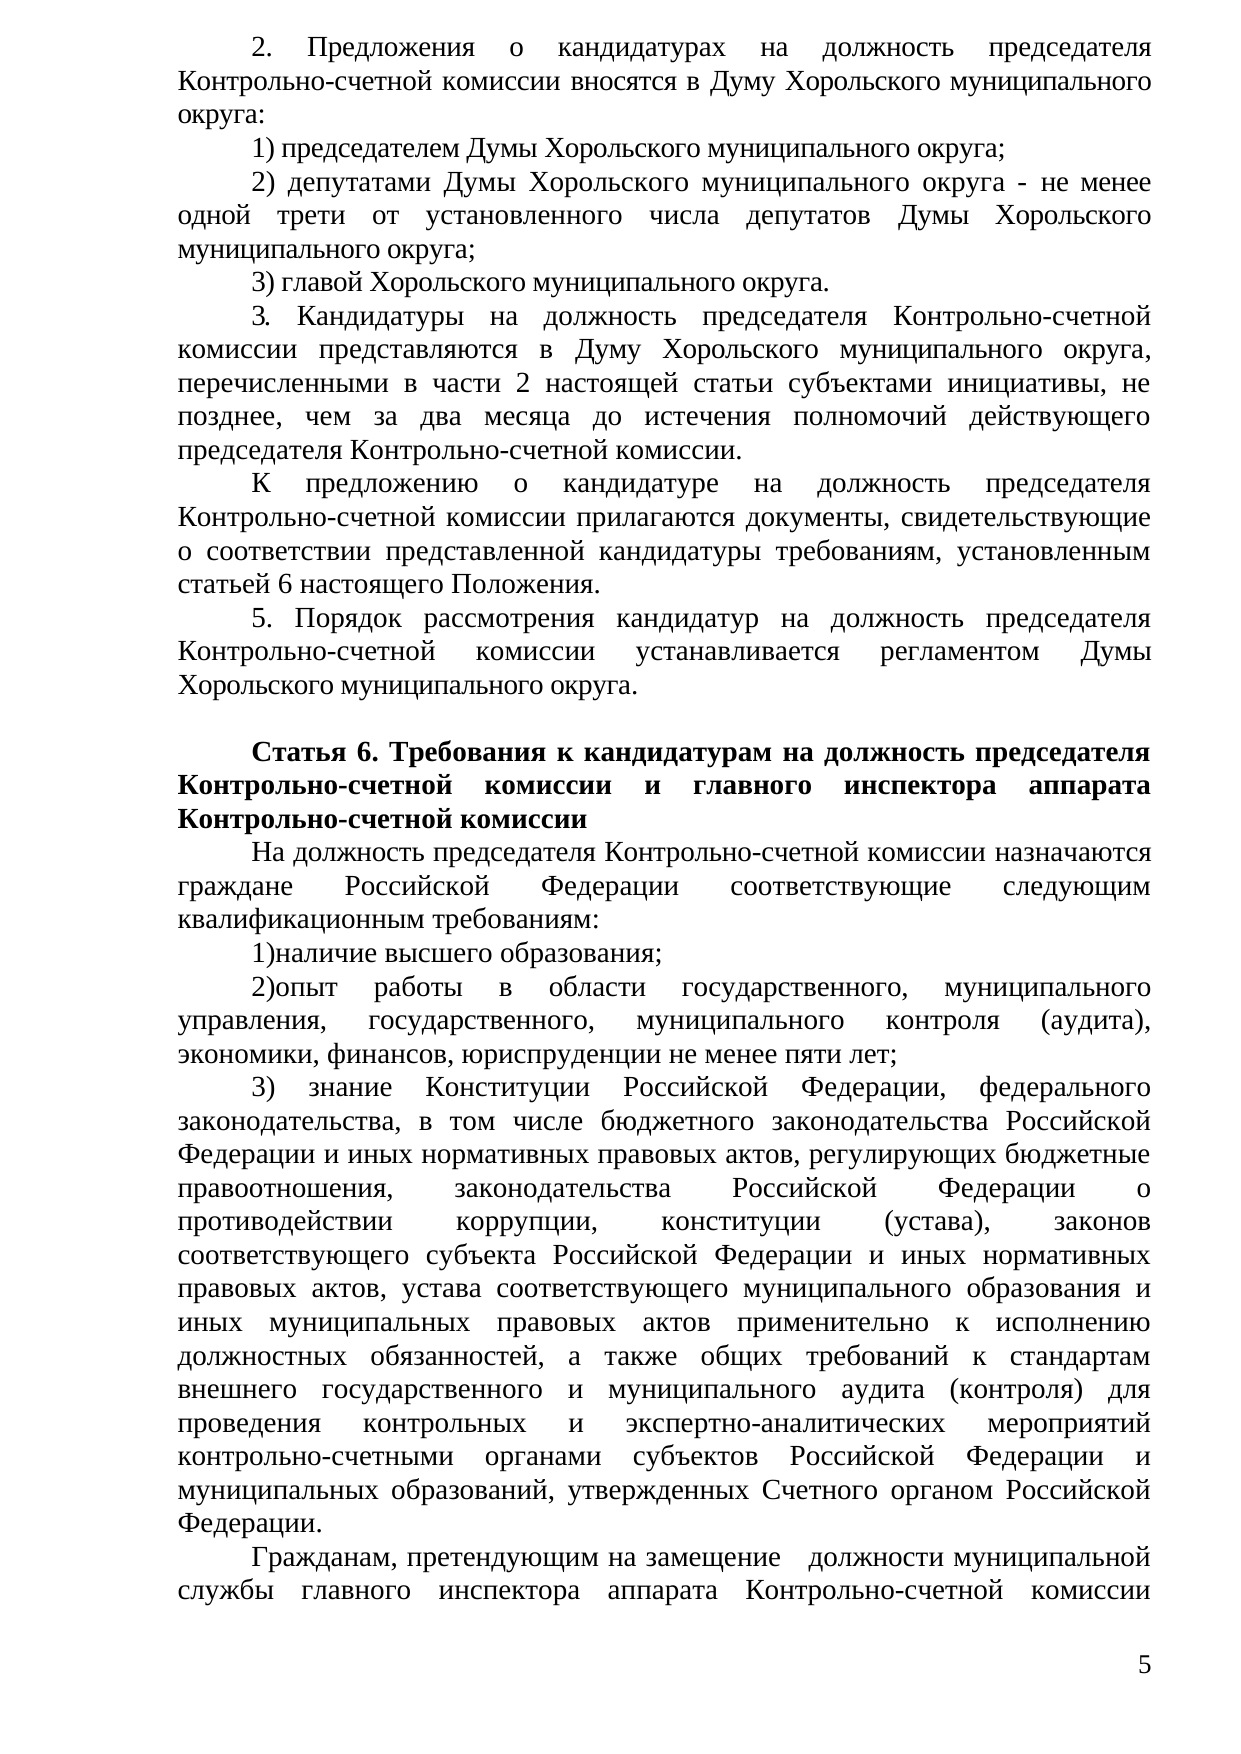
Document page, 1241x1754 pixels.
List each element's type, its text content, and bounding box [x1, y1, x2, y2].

text 5. Порядок рассмотрения кандидатур на должность председателя Контрольно-счетной комиссии устанавливается регламентом Думы Хорольского муниципального округа. [177, 600, 1152, 700]
text 1) председателем Думы Хорольского муниципального округа; [177, 130, 1152, 164]
text 2. Предложения о кандидатурах на должность председателя Контрольно-счетной комиссии вносятся в Думу Хорольского муниципального округа: [177, 29, 1152, 130]
text Статья 6. Требования к кандидатурам на должность председателя Контрольно-счетной комиссии и главного инспектора аппарата Контрольно-счетной комиссии [177, 734, 1152, 834]
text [177, 1539, 1152, 1606]
text 3. Кандидатуры на должность председателя Контрольно-счетной комиссии представляются в Думу Хорольского муниципального округа, перечисленными в части 2 настоящей статьи субъектами инициативы, не позднее, чем за два месяца до истечения полномочий действующего председателя Контрольно-счетной комиссии. [177, 298, 1152, 466]
text 2)опыт работы в области государственного, муниципального управления, государственного, муниципального контроля (аудита), экономики, финансов, юриспруденции не менее пяти лет; [177, 969, 1152, 1069]
text 1)наличие высшего образования; [177, 935, 1152, 969]
text 3) главой Хорольского муниципального округа. [177, 264, 1152, 298]
text 3) знание Конституции Российской Федерации, федерального законодательства, в том числе бюджетного законодательства Российской Федерации и иных нормативных правовых актов, регулирующих бюджетные правоотношения, законодательства Российской Федерации о противодействии коррупции, конституции (устава), законов соответствующего субъекта Российской Федерации и иных нормативных правовых актов, устава соответствующего муниципального образования и иных муниципальных правовых актов применительно к исполнению должностных обязанностей, а также общих требований к стандартам внешнего государственного и муниципального аудита (контроля) для проведения контрольных и экспертно-аналитических мероприятий контрольно-счетными органами субъектов Российской Федерации и муниципальных образований, утвержденных Счетного органом Российской Федерации. [177, 1069, 1152, 1539]
text 2) депутатами Думы Хорольского муниципального округа - не менее одной трети от установленного числа депутатов Думы Хорольского муниципального округа; [177, 164, 1152, 264]
text К предложению о кандидатуре на должность председателя Контрольно-счетной комиссии прилагаются документы, свидетельствующие о соответствии представленной кандидатуры требованиям, установленным статьей 6 настоящего Положения. [177, 466, 1152, 600]
text На должность председателя Контрольно-счетной комиссии назначаются граждане Российской Федерации соответствующие следующим квалификационным требованиям: [177, 834, 1152, 935]
